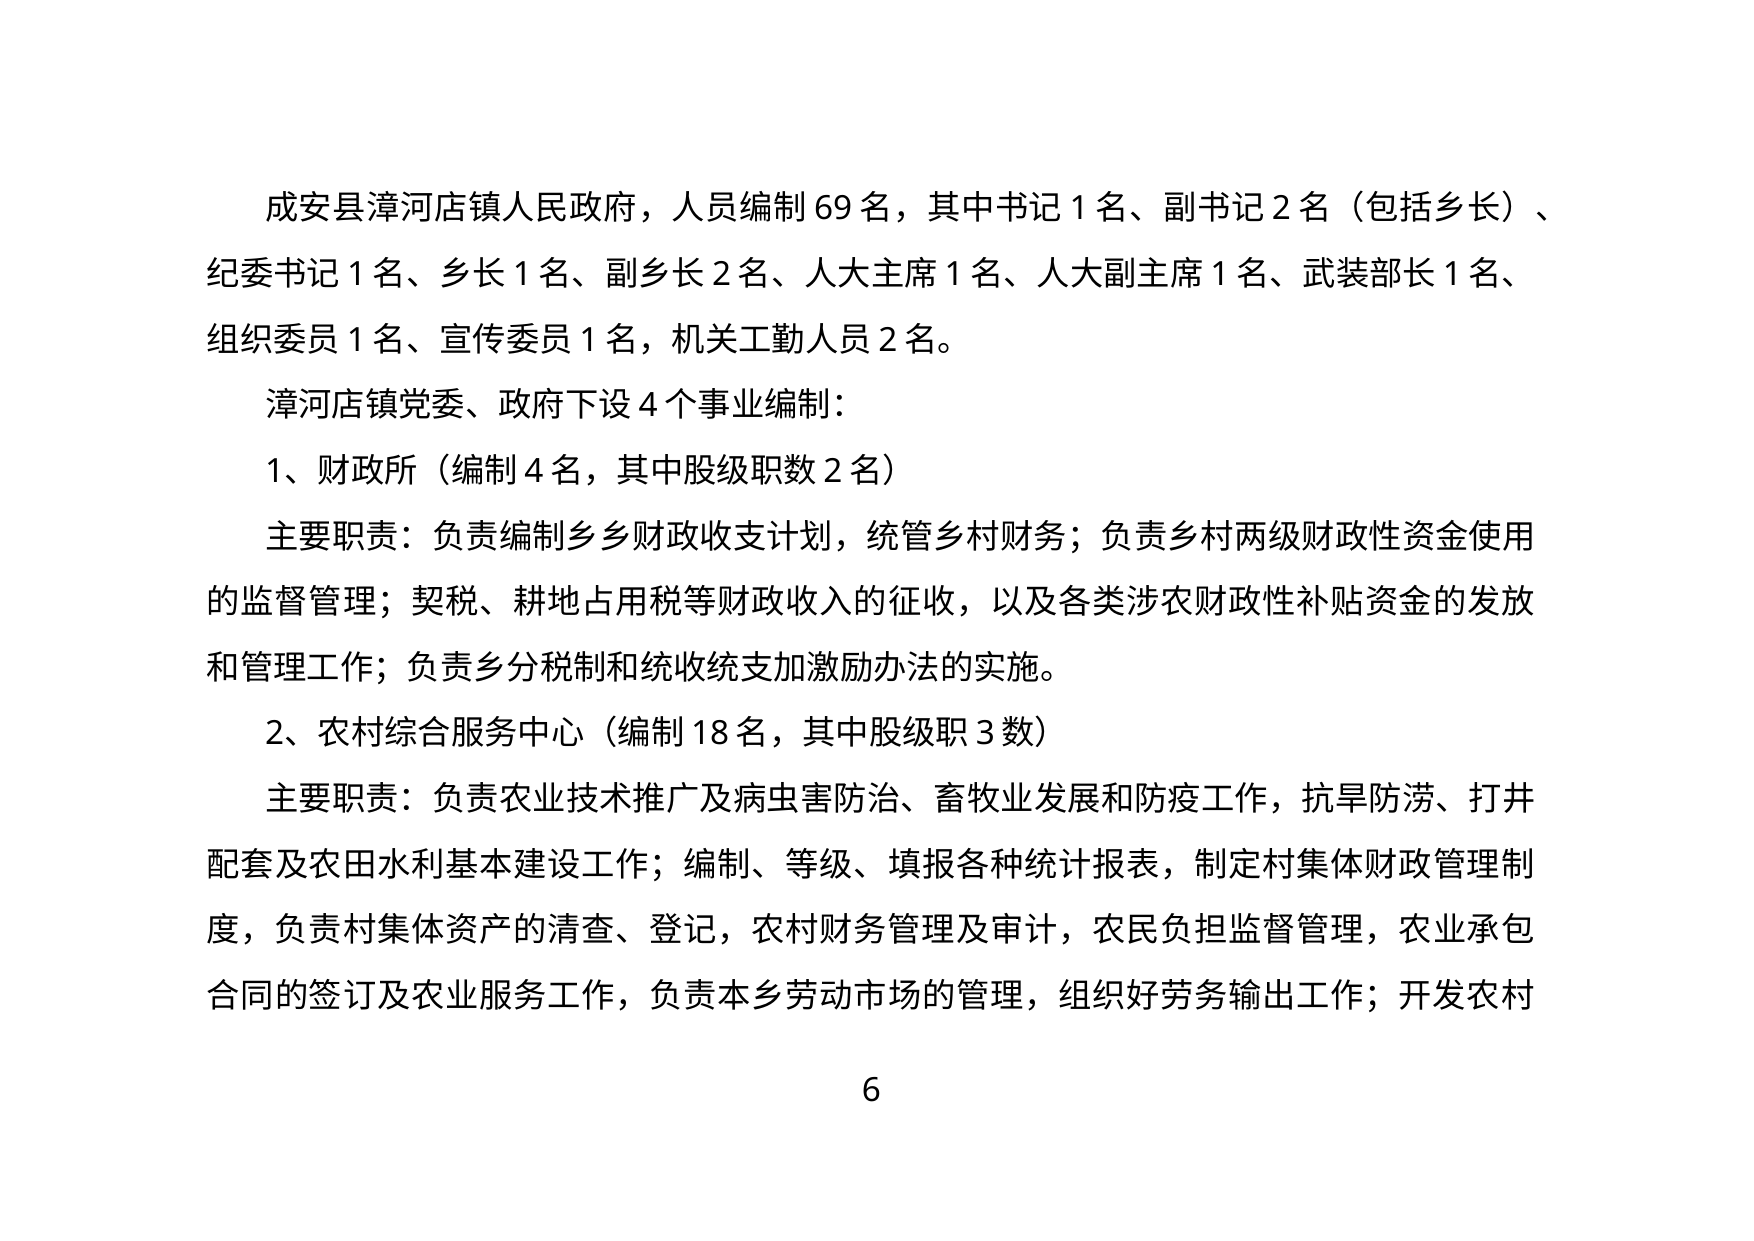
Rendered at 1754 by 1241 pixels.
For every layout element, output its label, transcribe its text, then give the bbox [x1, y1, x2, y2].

text 2、农村综合服务中心（编制18名，其中股级职3数） [207, 698, 1535, 763]
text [207, 763, 1535, 1026]
text 漳河店镇党委、政府下设4个事业编制： [207, 369, 1535, 435]
text 成安县漳河店镇人民政府，人员编制69名，其中书记1名、副书记2名（包括乡长）、纪委书记1名、乡长1名、副乡长2名、人大主席1名、人大副主席1名、武装部长1名、组织委员1名、宣传委员1名，机关工勤人员2名。 [207, 173, 1535, 369]
text 主要职责：负责编制乡乡财政收支计划，统管乡村财务；负责乡村两级财政性资金使用的监督管理；契税、耕地占用税等财政收入的征收，以及各类涉农财政性补贴资金的发放和管理工作；负责乡分税制和统收统支加激励办法的实施。 [207, 501, 1535, 698]
text 1、财政所（编制4名，其中股级职数2名） [207, 435, 1535, 501]
